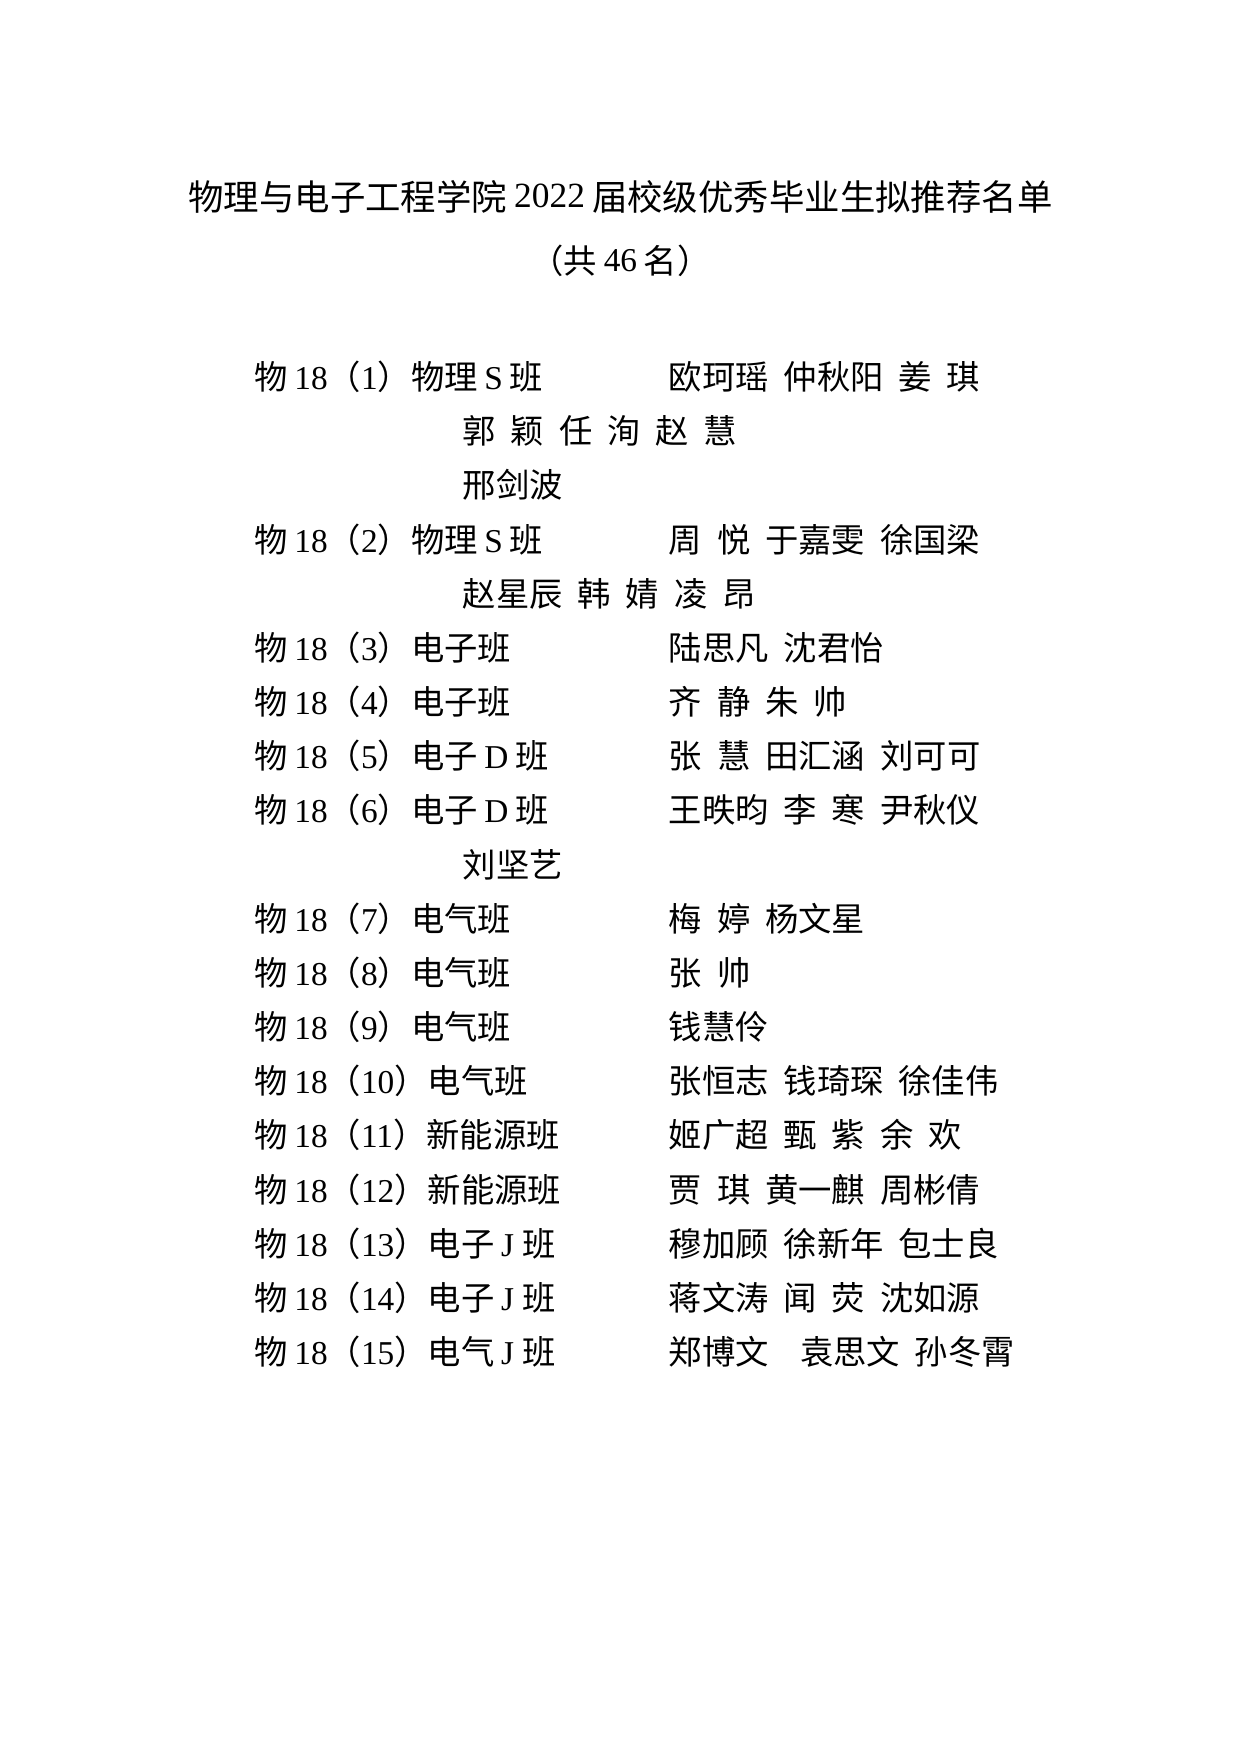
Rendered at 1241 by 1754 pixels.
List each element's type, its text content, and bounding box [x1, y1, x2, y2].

text 郭 颖 任 洵 赵 慧 [187, 400, 1053, 454]
text 物理与电子工程学院2022届校级优秀毕业生拟推荐名单 [187, 162, 1053, 227]
text 物18（14）电子J 班 蒋文涛 闻 荧 沈如源 [187, 1267, 1053, 1321]
text 物18（12）新能源班 贾 琪 黄一麒 周彬倩 [187, 1159, 1053, 1213]
text 物18（2）物理S班 周 悦 于嘉雯 徐国梁 [187, 509, 1053, 563]
text 物18（8）电气班 张 帅 [187, 942, 1053, 996]
text 物18（7）电气班 梅 婷 杨文星 [187, 888, 1053, 942]
text 物18（9）电气班 钱慧伶 [187, 996, 1053, 1050]
text 物18（6）电子D班 王昳昀 李 寒 尹秋仪 [187, 779, 1053, 834]
text 物18（4）电子班 齐 静 朱 帅 [187, 671, 1053, 725]
text 赵星辰 韩 婧 凌 昂 [187, 563, 1053, 617]
text 刘坚艺 [187, 834, 1053, 888]
text 邢剑波 [187, 454, 1053, 509]
text 物18（5）电子D班 张 慧 田汇涵 刘可可 [187, 725, 1053, 779]
text 物18（3）电子班 陆思凡 沈君怡 [187, 617, 1053, 671]
text 物18（10）电气班 张恒志 钱琦琛 徐佳伟 [187, 1050, 1053, 1104]
text 物18（13）电子J 班 穆加顾 徐新年 包士良 [187, 1213, 1053, 1267]
text 物18（15）电气J 班 郑博文 袁思文 孙冬霄 [187, 1321, 1053, 1375]
text （共46名） [209, 227, 1031, 292]
text 物18（11）新能源班 姬广超 甄 紫 余 欢 [187, 1104, 1053, 1159]
text 物18（1）物理S班 欧珂瑶 仲秋阳 姜 琪 [187, 346, 1053, 400]
